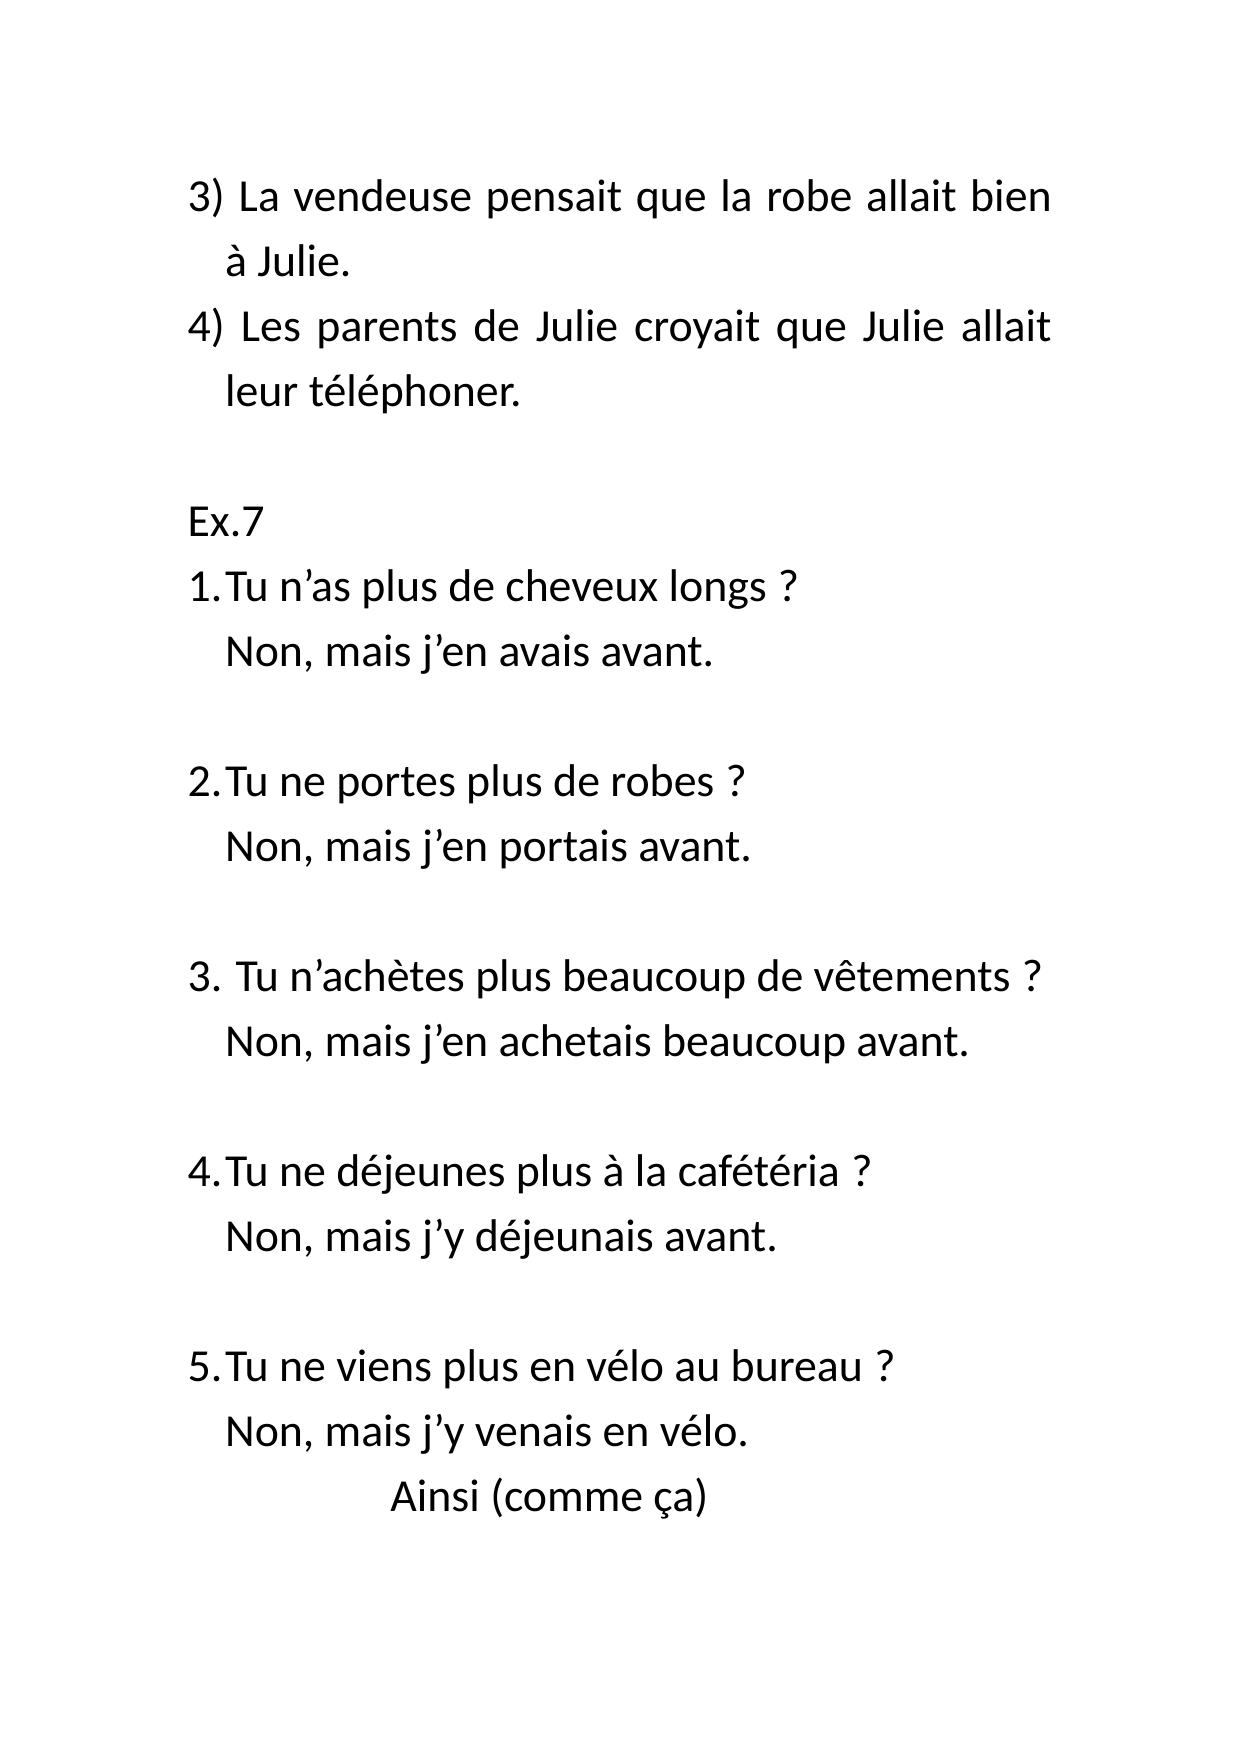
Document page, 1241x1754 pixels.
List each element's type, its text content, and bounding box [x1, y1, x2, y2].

list Tu ne viens plus en vélo au bureau ? [187, 1332, 1053, 1397]
list Tu ne déjeunes plus à la cafétéria ? [187, 1137, 1053, 1202]
list Tu n’achètes plus beaucoup de vêtements ? [187, 942, 1053, 1007]
list Non, mais j’en achetais beaucoup avant. [225, 1007, 1053, 1072]
list Non, mais j’en avais avant. [225, 617, 1053, 682]
list Ainsi (comme ça) [225, 1462, 1053, 1527]
list Les parents de Julie croyait que Julie allait leur téléphoner. [187, 292, 1053, 422]
list Non, mais j’en portais avant. [225, 812, 1053, 877]
list Tu n’as plus de cheveux longs ? [187, 552, 1053, 617]
list La vendeuse pensait que la robe allait bien à Julie. [187, 162, 1053, 292]
text Ex.7 [187, 487, 1053, 552]
list Tu ne portes plus de robes ? [187, 747, 1053, 812]
list Non, mais j’y déjeunais avant. [225, 1202, 1053, 1267]
list Non, mais j’y venais en vélo. [225, 1397, 1053, 1462]
